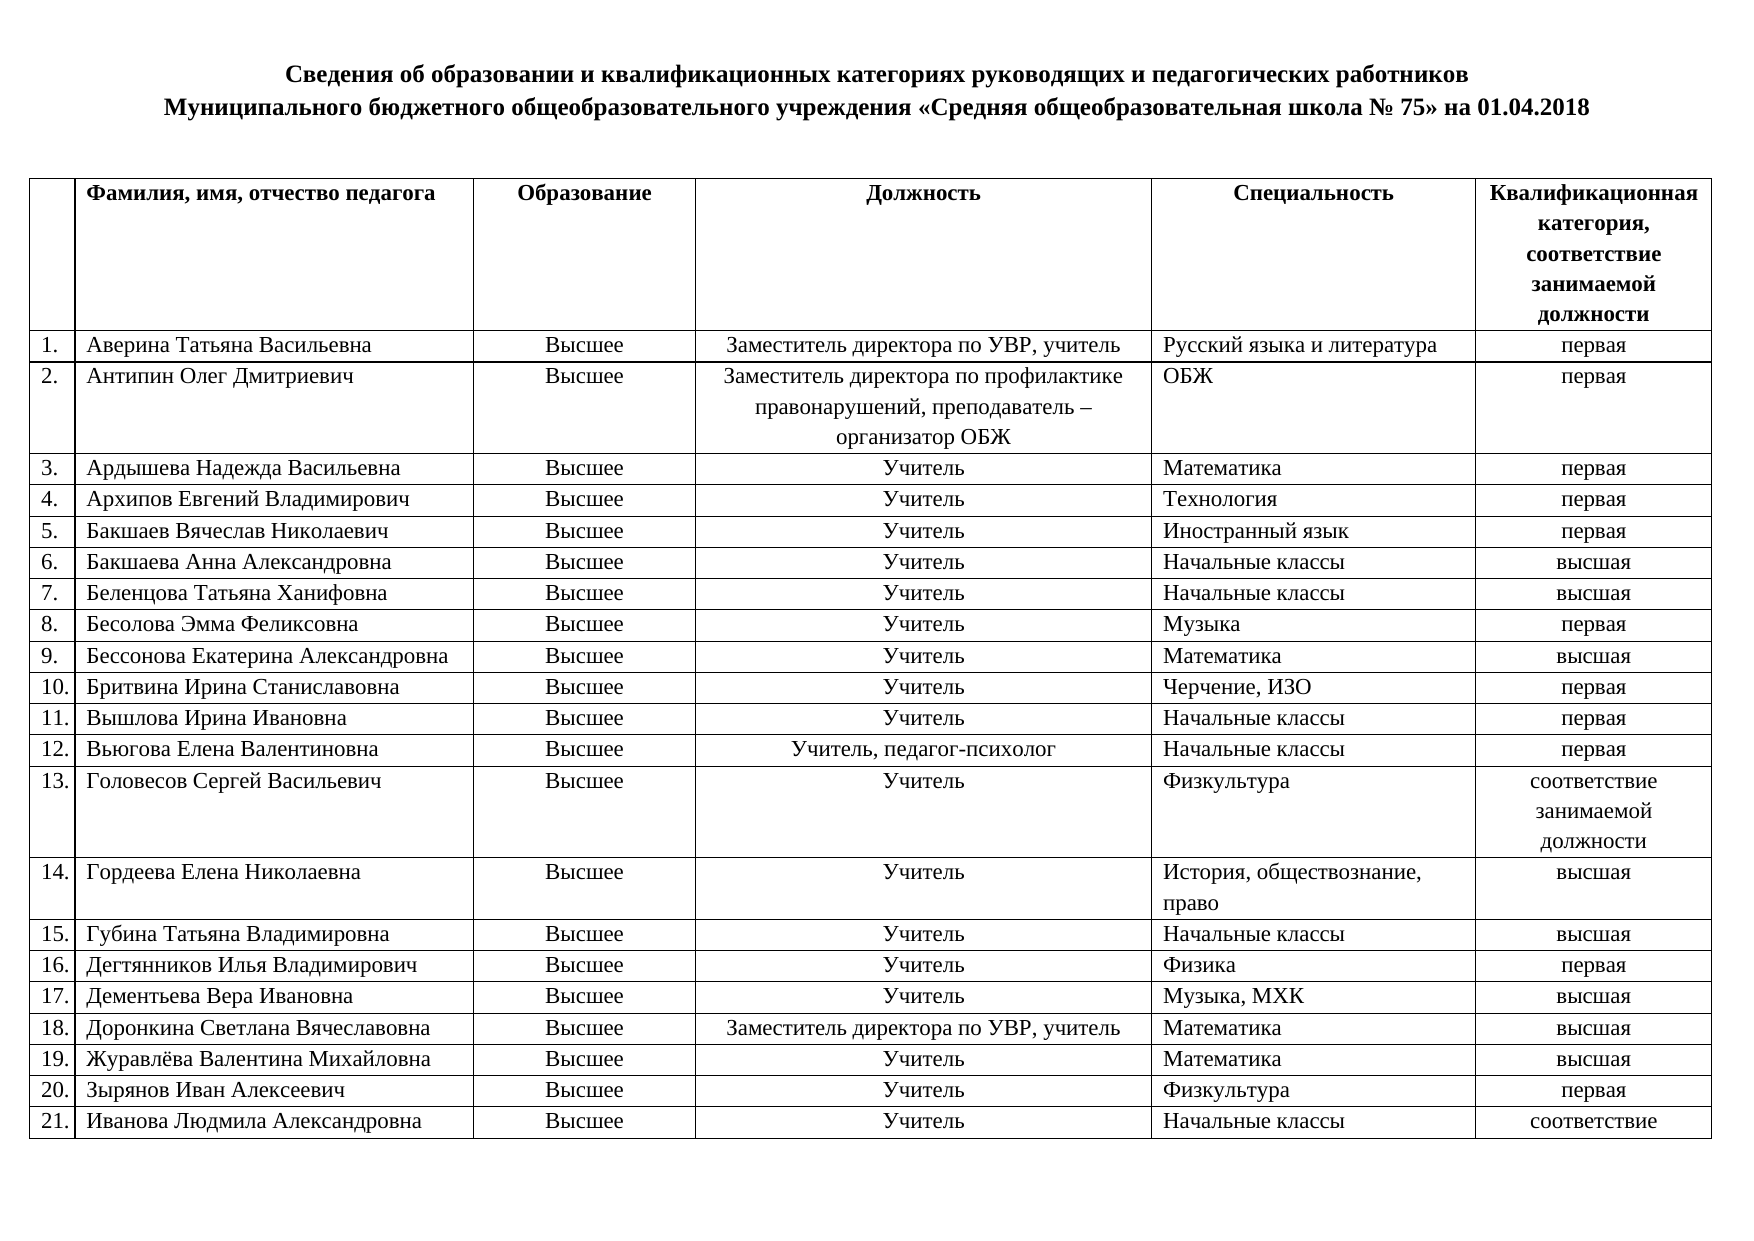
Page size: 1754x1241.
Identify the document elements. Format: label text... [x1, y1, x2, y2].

table_cell Черчение, ИЗО [1152, 673, 1475, 703]
table_cell Высшее [474, 767, 695, 857]
table_cell Высшее [474, 454, 695, 484]
table_cell Начальные классы [1152, 579, 1475, 609]
table_cell Физкультура [1152, 767, 1475, 857]
table_cell Вьюгова Елена Валентиновна [76, 735, 473, 766]
table_cell Учитель [696, 704, 1151, 734]
table_cell Высшее [474, 735, 695, 766]
table_cell [30, 610, 74, 641]
table_cell [30, 858, 74, 919]
table_cell Учитель [696, 642, 1151, 672]
table_cell Учитель [696, 517, 1151, 547]
table_cell Головесов Сергей Васильевич [76, 767, 473, 857]
table_cell Доронкина Светлана Вячеславовна [76, 1014, 473, 1044]
table_cell [30, 735, 74, 766]
table_cell Высшее [474, 642, 695, 672]
table_cell [30, 642, 74, 672]
table_cell Высшее [474, 1076, 695, 1106]
table_cell Высшее [474, 548, 695, 578]
table_cell ОБЖ [1152, 363, 1475, 453]
table_cell [30, 363, 74, 453]
table_cell Учитель [696, 1076, 1151, 1106]
table_cell высшая [1476, 982, 1711, 1012]
table_cell Физика [1152, 951, 1475, 981]
table_cell Высшее [474, 331, 695, 361]
table_header Специальность [1152, 179, 1475, 330]
table_cell Аверина Татьяна Васильевна [76, 331, 473, 361]
table_cell Учитель [696, 579, 1151, 609]
table_cell [30, 673, 74, 703]
table_cell Высшее [474, 951, 695, 981]
table_cell Математика [1152, 1045, 1475, 1075]
table_cell [30, 920, 74, 950]
table_cell Начальные классы [1152, 920, 1475, 950]
table_cell Бакшаева Анна Александровна [76, 548, 473, 578]
table_cell Иностранный язык [1152, 517, 1475, 547]
table_cell Начальные классы [1152, 1107, 1475, 1137]
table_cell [76, 1107, 473, 1137]
table_cell [30, 517, 74, 547]
table_cell Губина Татьяна Владимировна [76, 920, 473, 950]
table_cell Высшее [474, 485, 695, 516]
table_cell Учитель [696, 1107, 1151, 1137]
table_cell Высшее [474, 1014, 695, 1044]
table_cell первая [1476, 363, 1711, 453]
text Муниципального бюджетного общеобразовательного учреждения «Средняя общеобразовательная школа № 75» на 01.04.2018 [118, 92, 1636, 121]
table_cell Антипин Олег Дмитриевич [76, 363, 473, 453]
table_cell Архипов Евгений Владимирович [76, 485, 473, 516]
table_cell первая [1476, 485, 1711, 516]
table_cell Вышлова Ирина Ивановна [76, 704, 473, 734]
table_cell первая [1476, 735, 1711, 766]
table_cell [30, 1014, 74, 1044]
table_cell Учитель [696, 610, 1151, 641]
table_cell [30, 767, 74, 857]
table_cell Учитель, педагог-психолог [696, 735, 1151, 766]
table_cell Гордеева Елена Николаевна [76, 858, 473, 919]
table_cell Высшее [474, 858, 695, 919]
table_cell Заместитель директора по УВР, учитель [696, 331, 1151, 361]
table_cell Высшее [474, 579, 695, 609]
table_cell Высшее [474, 704, 695, 734]
table_cell Зырянов Иван Алексеевич [76, 1076, 473, 1106]
table_cell Физкультура [1152, 1076, 1475, 1106]
table_cell Учитель [696, 454, 1151, 484]
table_cell Учитель [696, 548, 1151, 578]
table_cell Высшее [474, 363, 695, 453]
table_cell первая [1476, 517, 1711, 547]
table_cell [30, 548, 74, 578]
table_cell первая [1476, 1076, 1711, 1106]
table_header Фамилия, имя, отчество педагога [76, 179, 473, 330]
table_header Образование [474, 179, 695, 330]
table_cell первая [1476, 704, 1711, 734]
table_cell Математика [1152, 1014, 1475, 1044]
table_cell Учитель [696, 767, 1151, 857]
table_cell [30, 1107, 74, 1137]
table_cell Начальные классы [1152, 548, 1475, 578]
table_cell История, обществознание, право [1152, 858, 1475, 919]
table_cell [30, 1045, 74, 1075]
table_cell Высшее [474, 1045, 695, 1075]
table_cell [30, 1076, 74, 1106]
table_cell Высшее [474, 610, 695, 641]
table_cell [30, 704, 74, 734]
table_cell Дегтянников Илья Владимирович [76, 951, 473, 981]
table_cell Начальные классы [1152, 735, 1475, 766]
table_cell Бритвина Ирина Станиславовна [76, 673, 473, 703]
table_cell [30, 579, 74, 609]
table_cell Заместитель директора по профилактике правонарушений, преподаватель –организатор ОБЖ [696, 363, 1151, 453]
table_cell высшая [1476, 642, 1711, 672]
table_cell Ардышева Надежда Васильевна [76, 454, 473, 484]
table_cell Учитель [696, 1045, 1151, 1075]
table_cell Учитель [696, 858, 1151, 919]
table_cell Учитель [696, 982, 1151, 1012]
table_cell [1476, 1107, 1711, 1137]
table_cell высшая [1476, 1014, 1711, 1044]
table_header [30, 179, 74, 330]
table_cell Журавлёва Валентина Михайловна [76, 1045, 473, 1075]
table_cell Технология [1152, 485, 1475, 516]
table_cell первая [1476, 610, 1711, 641]
table_cell [30, 485, 74, 516]
table_cell высшая [1476, 579, 1711, 609]
table_cell Высшее [474, 1107, 695, 1137]
table_cell [30, 982, 74, 1012]
table_cell высшая [1476, 858, 1711, 919]
table_cell Музыка [1152, 610, 1475, 641]
table_cell первая [1476, 673, 1711, 703]
table_cell Заместитель директора по УВР, учитель [696, 1014, 1151, 1044]
table_cell Дементьева Вера Ивановна [76, 982, 473, 1012]
table_cell первая [1476, 454, 1711, 484]
table_cell соответствие занимаемой должности [1476, 767, 1711, 857]
table_cell Начальные классы [1152, 704, 1475, 734]
table_cell высшая [1476, 920, 1711, 950]
table_cell Беленцова Татьяна Ханифовна [76, 579, 473, 609]
table_cell Высшее [474, 920, 695, 950]
table_cell Бесолова Эмма Феликсовна [76, 610, 473, 641]
table_cell Учитель [696, 485, 1151, 516]
text Сведения об образовании и квалификационных категориях руководящих и педагогических работников [118, 59, 1636, 88]
table_cell Математика [1152, 642, 1475, 672]
table_cell Учитель [696, 673, 1151, 703]
table_header Квалификационная категория, соответствие занимаемой должности [1476, 179, 1711, 330]
table_cell Математика [1152, 454, 1475, 484]
table_cell первая [1476, 951, 1711, 981]
table_cell Бакшаев Вячеслав Николаевич [76, 517, 473, 547]
table_cell Бессонова Екатерина Александровна [76, 642, 473, 672]
table_cell [30, 454, 74, 484]
table_cell Учитель [696, 920, 1151, 950]
table_cell первая [1476, 331, 1711, 361]
table_header Должность [696, 179, 1151, 330]
table_cell Учитель [696, 951, 1151, 981]
table_cell высшая [1476, 548, 1711, 578]
table_cell Высшее [474, 673, 695, 703]
table_cell Высшее [474, 982, 695, 1012]
table_cell Высшее [474, 517, 695, 547]
table_cell [30, 951, 74, 981]
table_cell [30, 331, 74, 361]
table_cell высшая [1476, 1045, 1711, 1075]
table_cell Музыка, МХК [1152, 982, 1475, 1012]
table_cell Русский языка и литература [1152, 331, 1475, 361]
